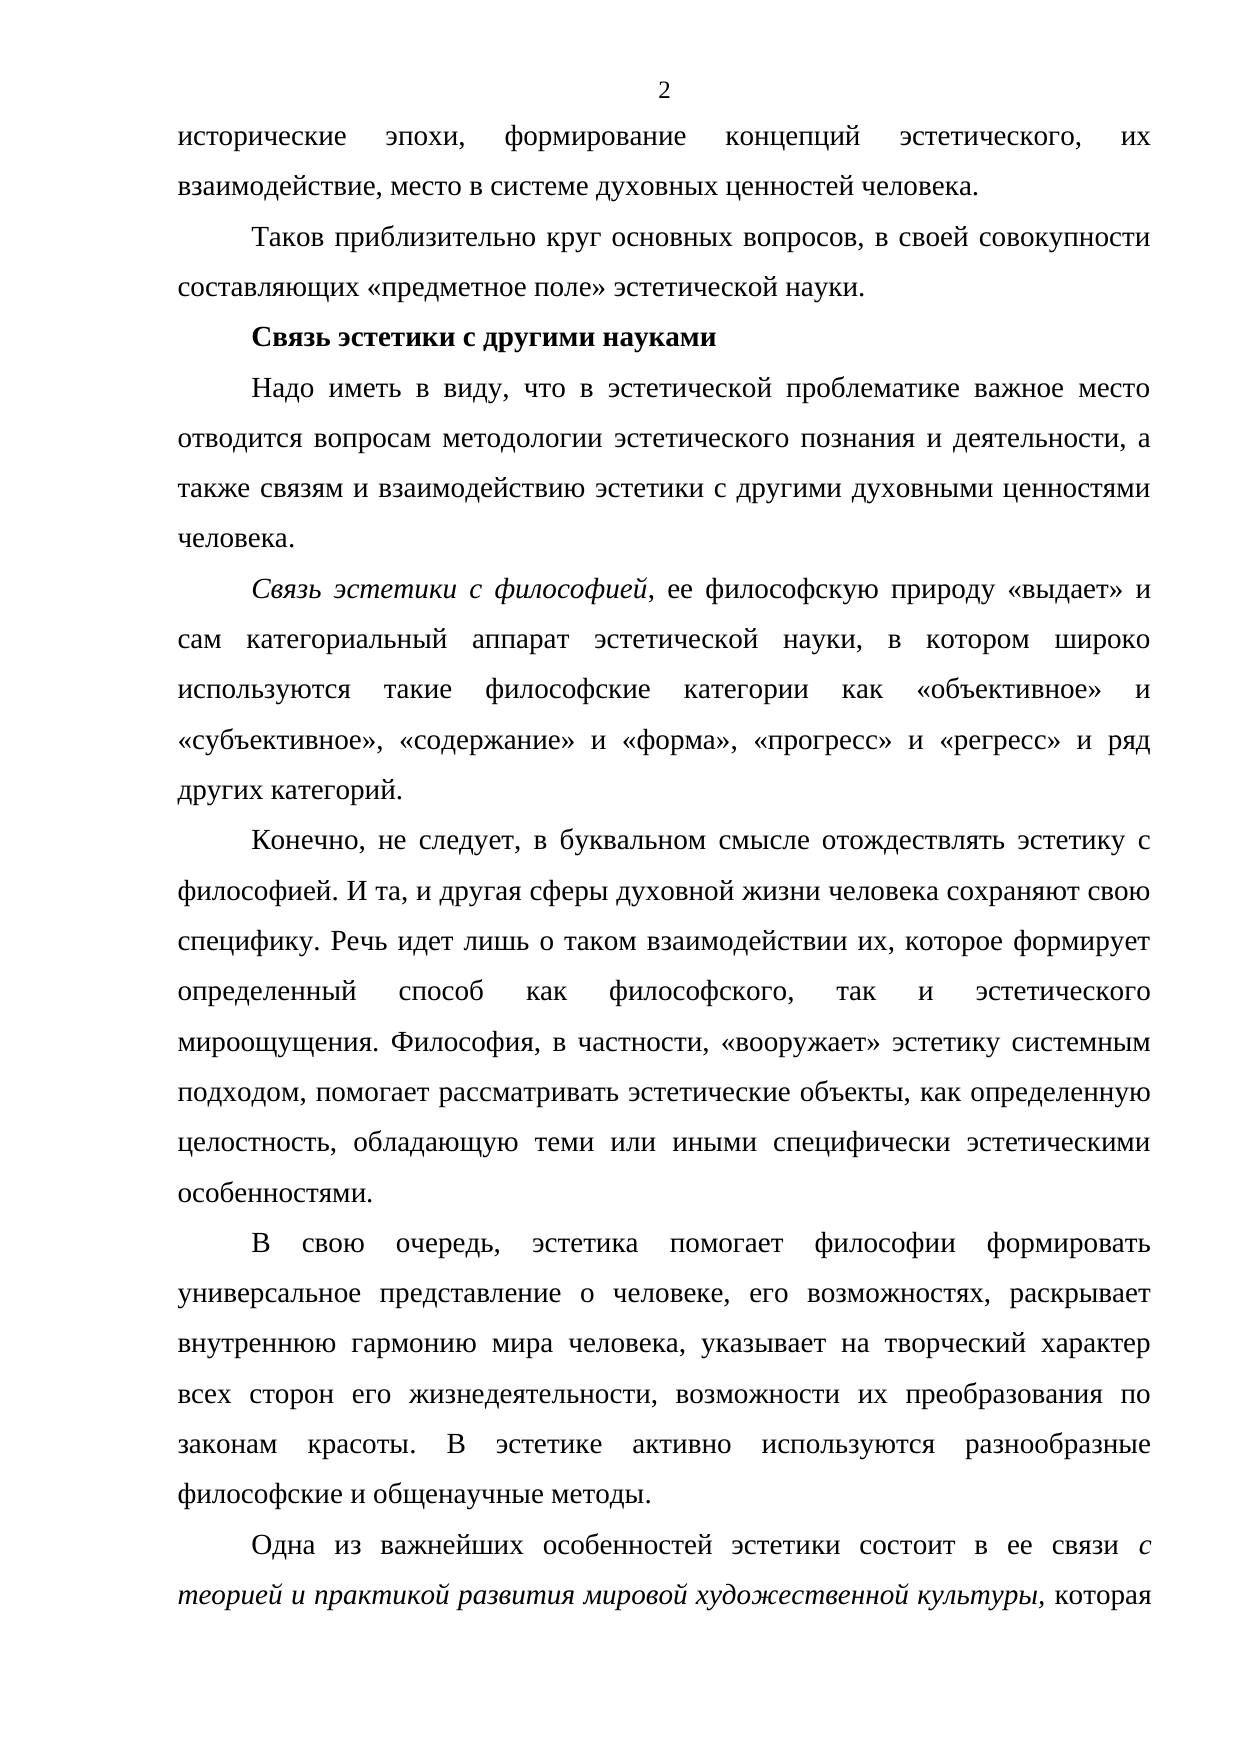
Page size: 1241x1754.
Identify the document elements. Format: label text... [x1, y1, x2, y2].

text Конечно, не следует, в буквальном смысле отождествлять эстетику с философией. И та, и другая сферы духовной жизни человека сохраняют свою специфику. Речь идет лишь о таком взаимодействии их, которое формирует определенный способ как философского, так и эстетического мироощущения. Философия, в частности, «вооружает» эстетику системным подходом, помогает рассматривать эстетические объекты, как определенную целостность, обладающую теми или иными специфически эстетическими особенностями. [177, 822, 1152, 1208]
text В свою очередь, эстетика помогает философии формировать универсальное представление о человеке, его возможностях, раскрывает внутреннюю гармонию мира человека, указывает на творческий характер всех сторон его жизнедеятельности, возможности их преобразования по законам красоты. В эстетике активно используются разнообразные философские и общенаучные методы. [177, 1225, 1152, 1510]
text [177, 118, 1152, 202]
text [177, 1527, 1152, 1611]
text Надо иметь в виду, что в эстетической проблематике важное место отводится вопросам методологии эстетического познания и деятельности, а также связям и взаимодействию эстетики с другими духовными ценностями человека. [177, 370, 1152, 554]
text Связь эстетики с философией, ее философскую природу «выдает» и сам категориальный аппарат эстетической науки, в котором широко используются такие философские категории как «объективное» и «субъективное», «содержание» и «форма», «прогресс» и «регресс» и ряд других категорий. [177, 571, 1152, 806]
text Таков приблизительно круг основных вопросов, в своей совокупности составляющих «предметное поле» эстетической науки. [177, 219, 1152, 303]
text Связь эстетики с другими науками [177, 319, 1152, 353]
